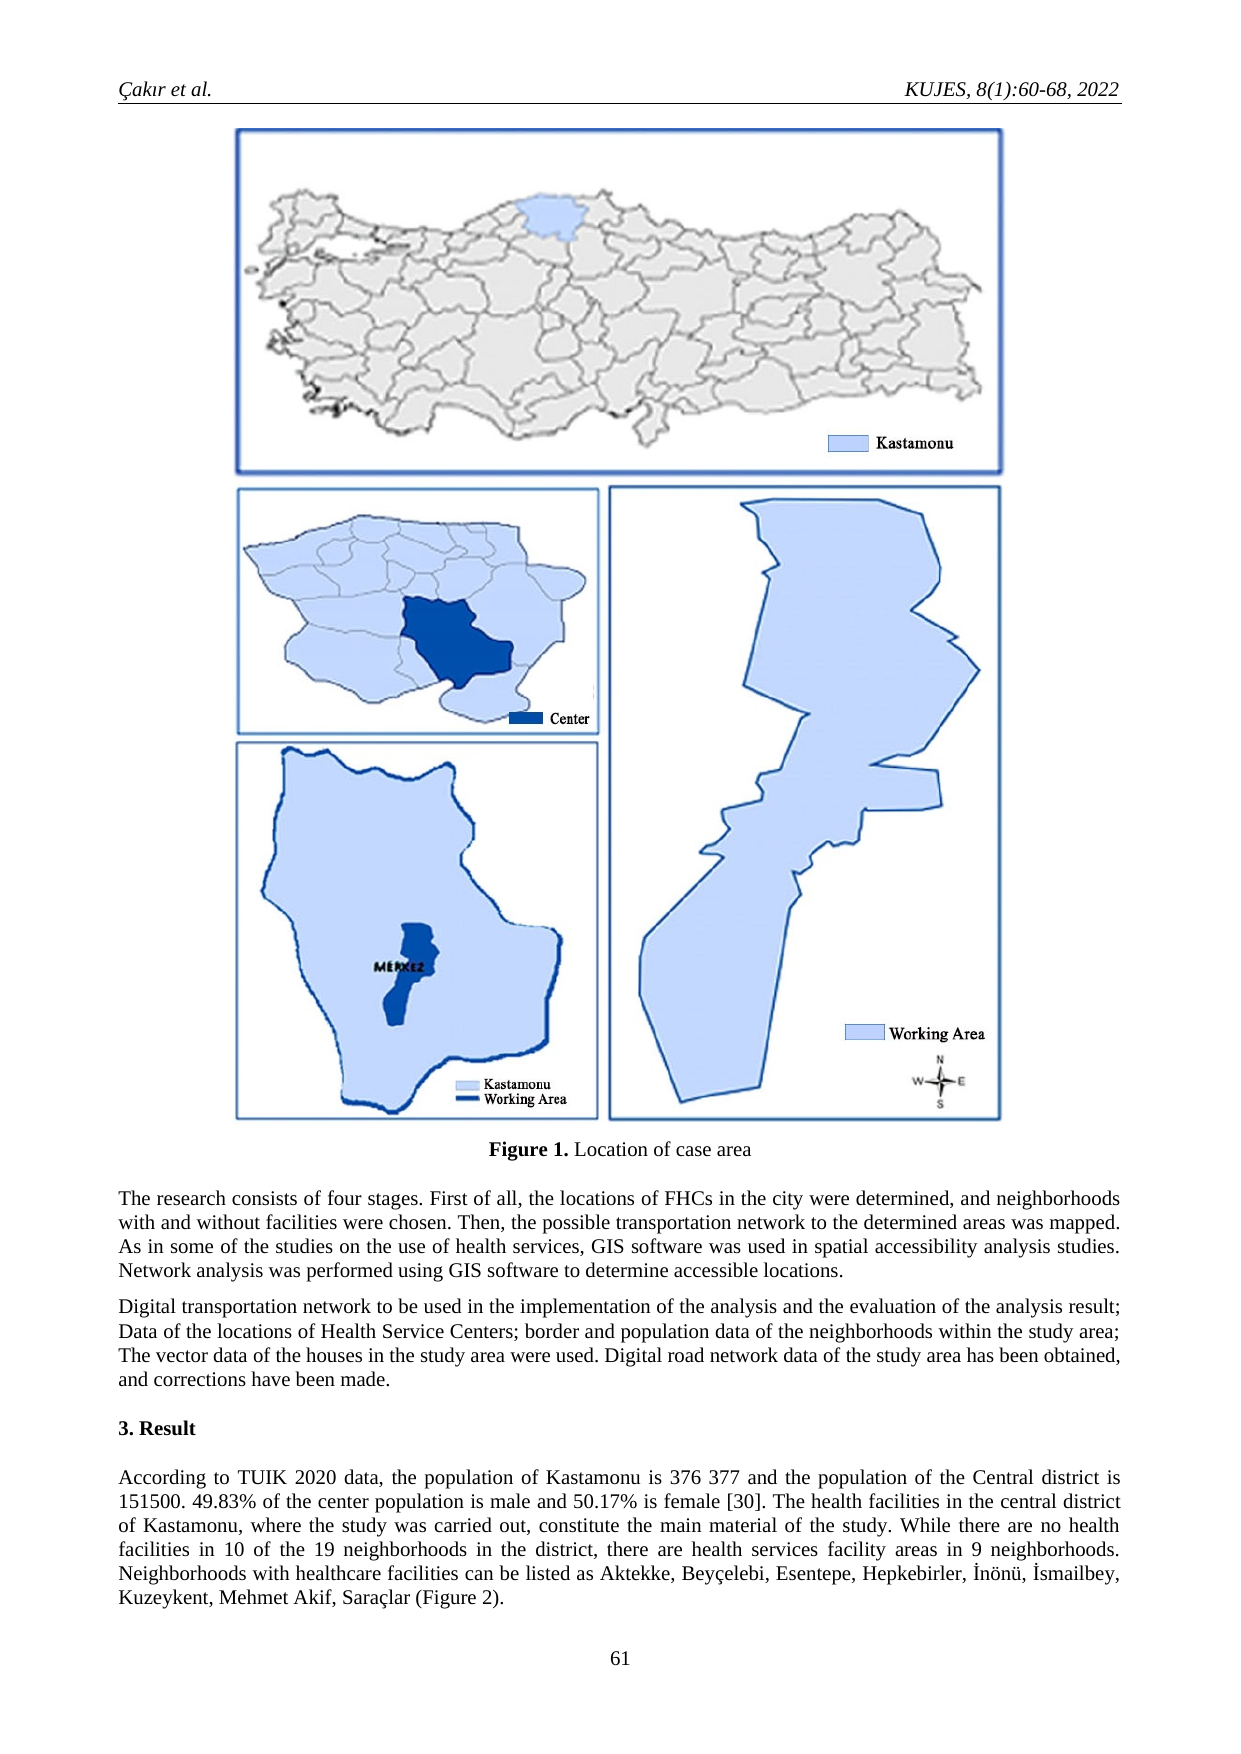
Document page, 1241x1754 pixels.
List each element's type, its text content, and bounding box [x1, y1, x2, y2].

text Digital transportation network to be used in the implementation of the analysis and the evaluation of the analysis result; Data of the locations of Health Service Centers; border and population data of the neighborhoods within the study area; The vector data of the houses in the study area were used. Digital road network data of the study area has been obtained, and corrections have been made. [118, 1294, 1122, 1391]
subtitle 3. Result [118, 1416, 1122, 1440]
text The research consists of four stages. First of all, the locations of FHCs in the city were determined, and neighborhoods with and without facilities were chosen. Then, the possible transportation network to the determined areas was mapped. As in some of the studies on the use of health services, GIS software was used in spatial accessibility analysis studies. Network analysis was performed using GIS software to determine accessible locations. [118, 1186, 1122, 1282]
text Figure 1. Location of case area [118, 1137, 1122, 1161]
picture [230, 128, 1010, 1125]
text According to TUIK 2020 data, the population of Kastamonu is 376 377 and the population of the Central district is 151500. 49.83% of the center population is male and 50.17% is female [30]. The health facilities in the central district of Kastamonu, where the study was carried out, constitute the main material of the study. While there are no health facilities in 10 of the 19 neighborhoods in the district, there are health services facility areas in 9 neighborhoods. Neighborhoods with healthcare facilities can be listed as Aktekke, Beyçelebi, Esentepe, Hepkebirler, İnönü, İsmailbey, Kuzeykent, Mehmet Akif, Saraçlar (Figure 2). [118, 1465, 1122, 1609]
